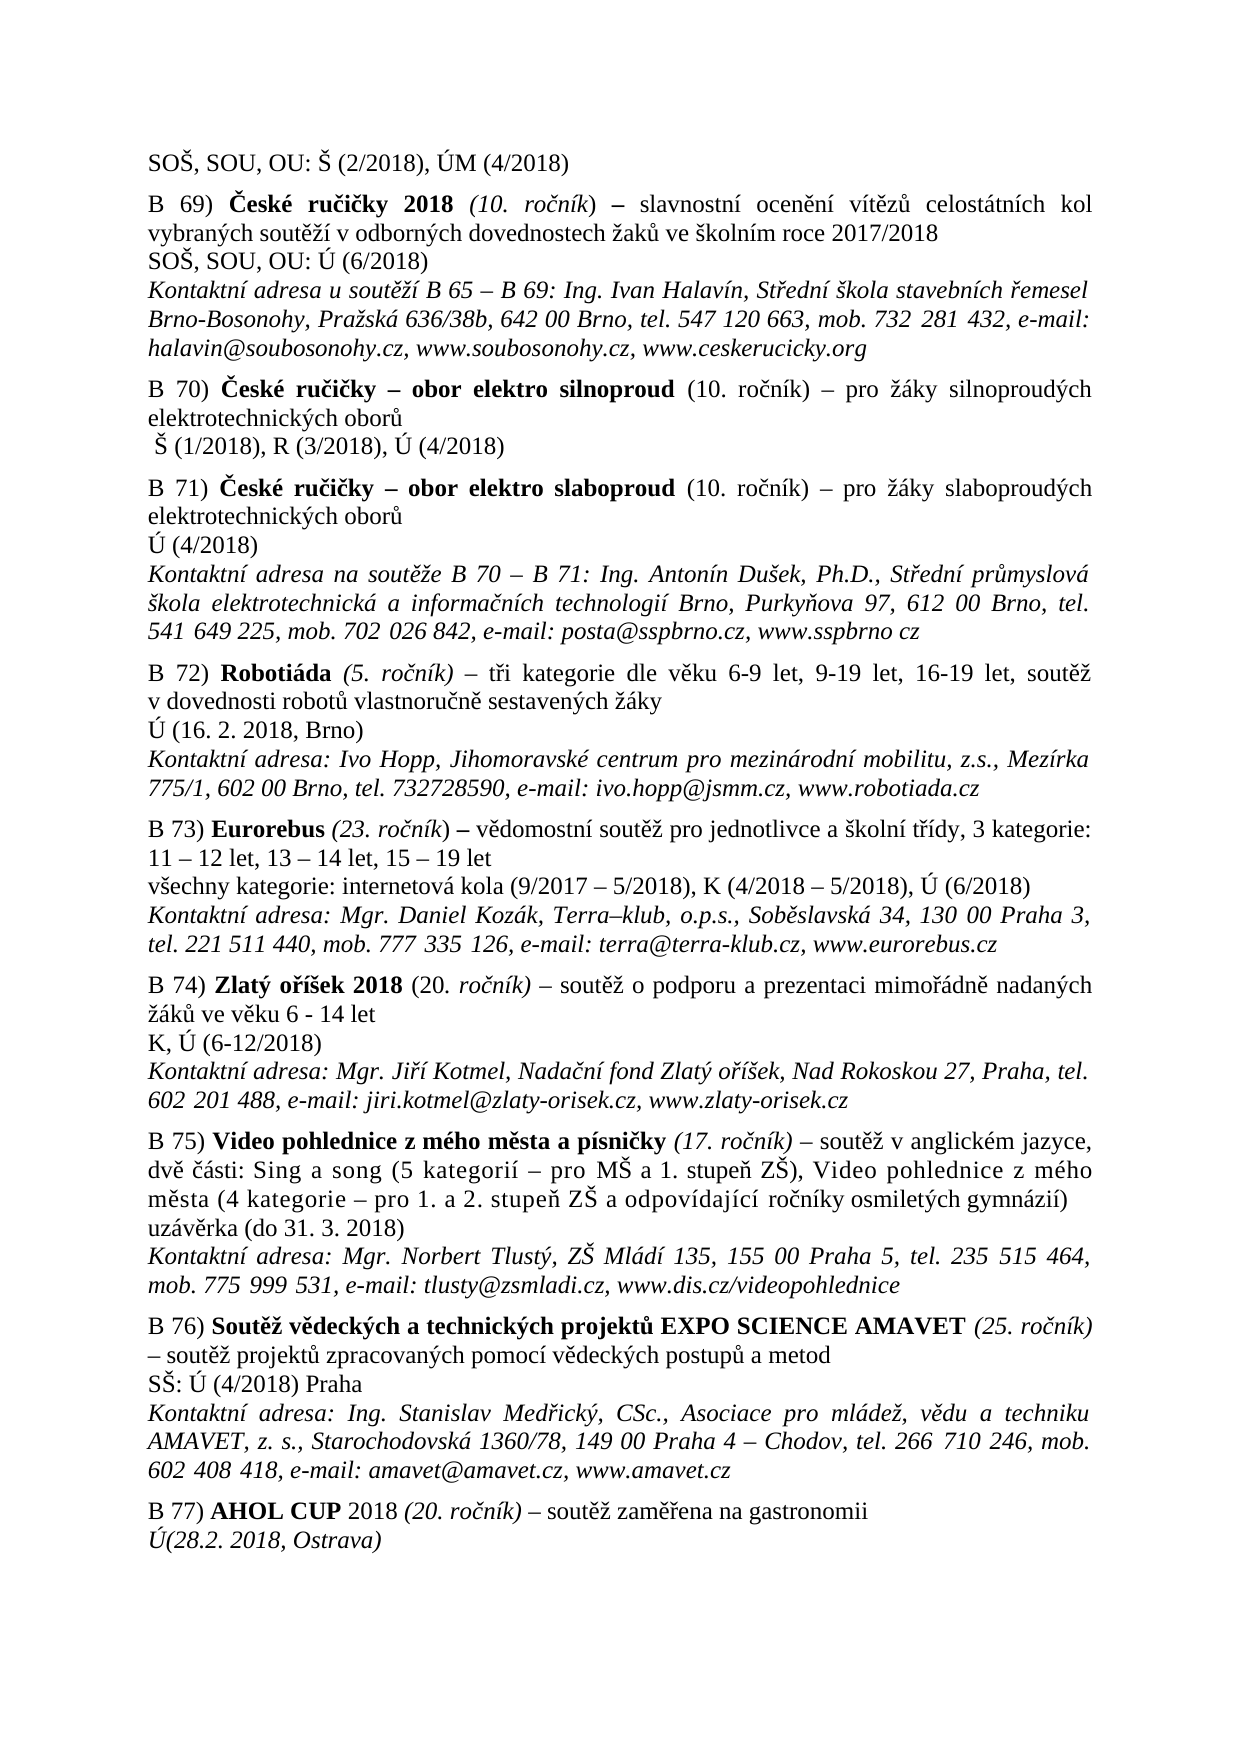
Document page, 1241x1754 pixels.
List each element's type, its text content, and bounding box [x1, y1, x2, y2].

text B 69) České ručičky 2018 (10. ročník) – slavnostní ocenění vítězů celostátních kol vybraných soutěží v odborných dovednostech žaků ve školním roce 2017/2018 [148, 189, 1093, 246]
text B 70) České ručičky – obor elektro silnoproud (10. ročník) – pro žáky silnoproudých elektrotechnických oborů [148, 374, 1093, 431]
text Kontaktní adresa na soutěže B 70 – B 71: Ing. Antonín Dušek, Ph.D., Střední průmyslová škola elektrotechnická a informačních technologií Brno, Purkyňova 97, 612 00 Brno, tel. 541 649 225, mob. 702 026 842, e-mail: posta@sspbrno.cz, www.sspbrno cz [148, 559, 1093, 645]
text B 75) Video pohlednice z mého města a písničky (17. ročník) – soutěž v anglickém jazyce, dvě části: Sing a song (5 kategorií – pro MŠ a 1. stupeň ZŠ), Video pohlednice z mého města (4 kategorie – pro 1. a 2. stupeň ZŠ a odpovídající ročníky osmiletých gymnázií) [148, 1126, 1093, 1213]
text Kontaktní adresa: Ivo Hopp, Jihomoravské centrum pro mezinárodní mobilitu, z.s., Mezírka 775/1, 602 00 Brno, tel. 732728590, e-mail: ivo.hopp@jsmm.cz, www.robotiada.cz [148, 744, 1093, 801]
text všechny kategorie: internetová kola (9/2017 – 5/2018), K (4/2018 – 5/2018), Ú (6/2018) [148, 871, 1093, 900]
text Kontaktní adresa: Ing. Stanislav Medřický, CSc., Asociace pro mládež, vědu a techniku AMAVET, z. s., Starochodovská 1360/78, 149 00 Praha 4 – Chodov, tel. 266 710 246, mob. 602 408 418, e-mail: amavet@amavet.cz, www.amavet.cz [148, 1398, 1093, 1484]
text SOŠ, SOU, OU: Š (2/2018), ÚM (4/2018) [148, 148, 1093, 176]
text B 73) Eurorebus (23. ročník) – vědomostní soutěž pro jednotlivce a školní třídy, 3 kategorie: 11 – 12 let, 13 – 14 let, 15 – 19 let [148, 814, 1093, 871]
text Ú (16. 2. 2018, Brno) [148, 715, 1093, 744]
text Kontaktní adresa: Mgr. Jiří Kotmel, Nadační fond Zlatý oříšek, Nad Rokoskou 27, Praha, tel. 602 201 488, e-mail: jiri.kotmel@zlaty-orisek.cz, www.zlaty-orisek.cz [148, 1056, 1093, 1114]
text Kontaktní adresa: Mgr. Daniel Kozák, Terra–klub, o.p.s., Soběslavská 34, 130 00 Praha 3, tel. 221 511 440, mob. 777 335 126, e-mail: terra@terra-klub.cz, www.eurorebus.cz [148, 900, 1093, 958]
text uzávěrka (do 31. 3. 2018) [148, 1213, 1093, 1241]
text Š (1/2018), R (3/2018), Ú (4/2018) [148, 431, 1093, 460]
text SOŠ, SOU, OU: Ú (6/2018) [148, 246, 1093, 275]
text Ú (4/2018) [148, 530, 1093, 559]
text B 71) České ručičky – obor elektro slaboproud (10. ročník) – pro žáky slaboproudých elektrotechnických oborů [148, 473, 1093, 530]
text Kontaktní adresa u soutěží B 65 – B 69: Ing. Ivan Halavín, Střední škola stavebních řemesel Brno-Bosonohy, Pražská 636/38b, 642 00 Brno, tel. 547 120 663, mob. 732 281 432, e-mail: halavin@soubosonohy.cz, www.soubosonohy.cz, www.ceskerucicky.org [148, 275, 1093, 361]
text K, Ú (6-12/2018) [148, 1028, 1093, 1056]
text B 72) Robotiáda (5. ročník) – tři kategorie dle věku 6-9 let, 9-19 let, 16-19 let, soutěž v dovednosti robotů vlastnoručně sestavených žáky [148, 658, 1093, 715]
text B 76) Soutěž vědeckých a technických projektů EXPO SCIENCE AMAVET (25. ročník) – soutěž projektů zpracovaných pomocí vědeckých postupů a metod [148, 1311, 1093, 1369]
text Ú(28.2. 2018, Ostrava) [148, 1525, 1093, 1554]
text B 77) AHOL CUP 2018 (20. ročník) – soutěž zaměřena na gastronomii [148, 1496, 1093, 1525]
text Kontaktní adresa: Mgr. Norbert Tlustý, ZŠ Mládí 135, 155 00 Praha 5, tel. 235 515 464, mob. 775 999 531, e-mail: tlusty@zsmladi.cz, www.dis.cz/videopohlednice [148, 1241, 1093, 1299]
text SŠ: Ú (4/2018) Praha [148, 1369, 1093, 1398]
text B 74) Zlatý oříšek 2018 (20. ročník) – soutěž o podporu a prezentaci mimořádně nadaných žáků ve věku 6 - 14 let [148, 970, 1093, 1028]
